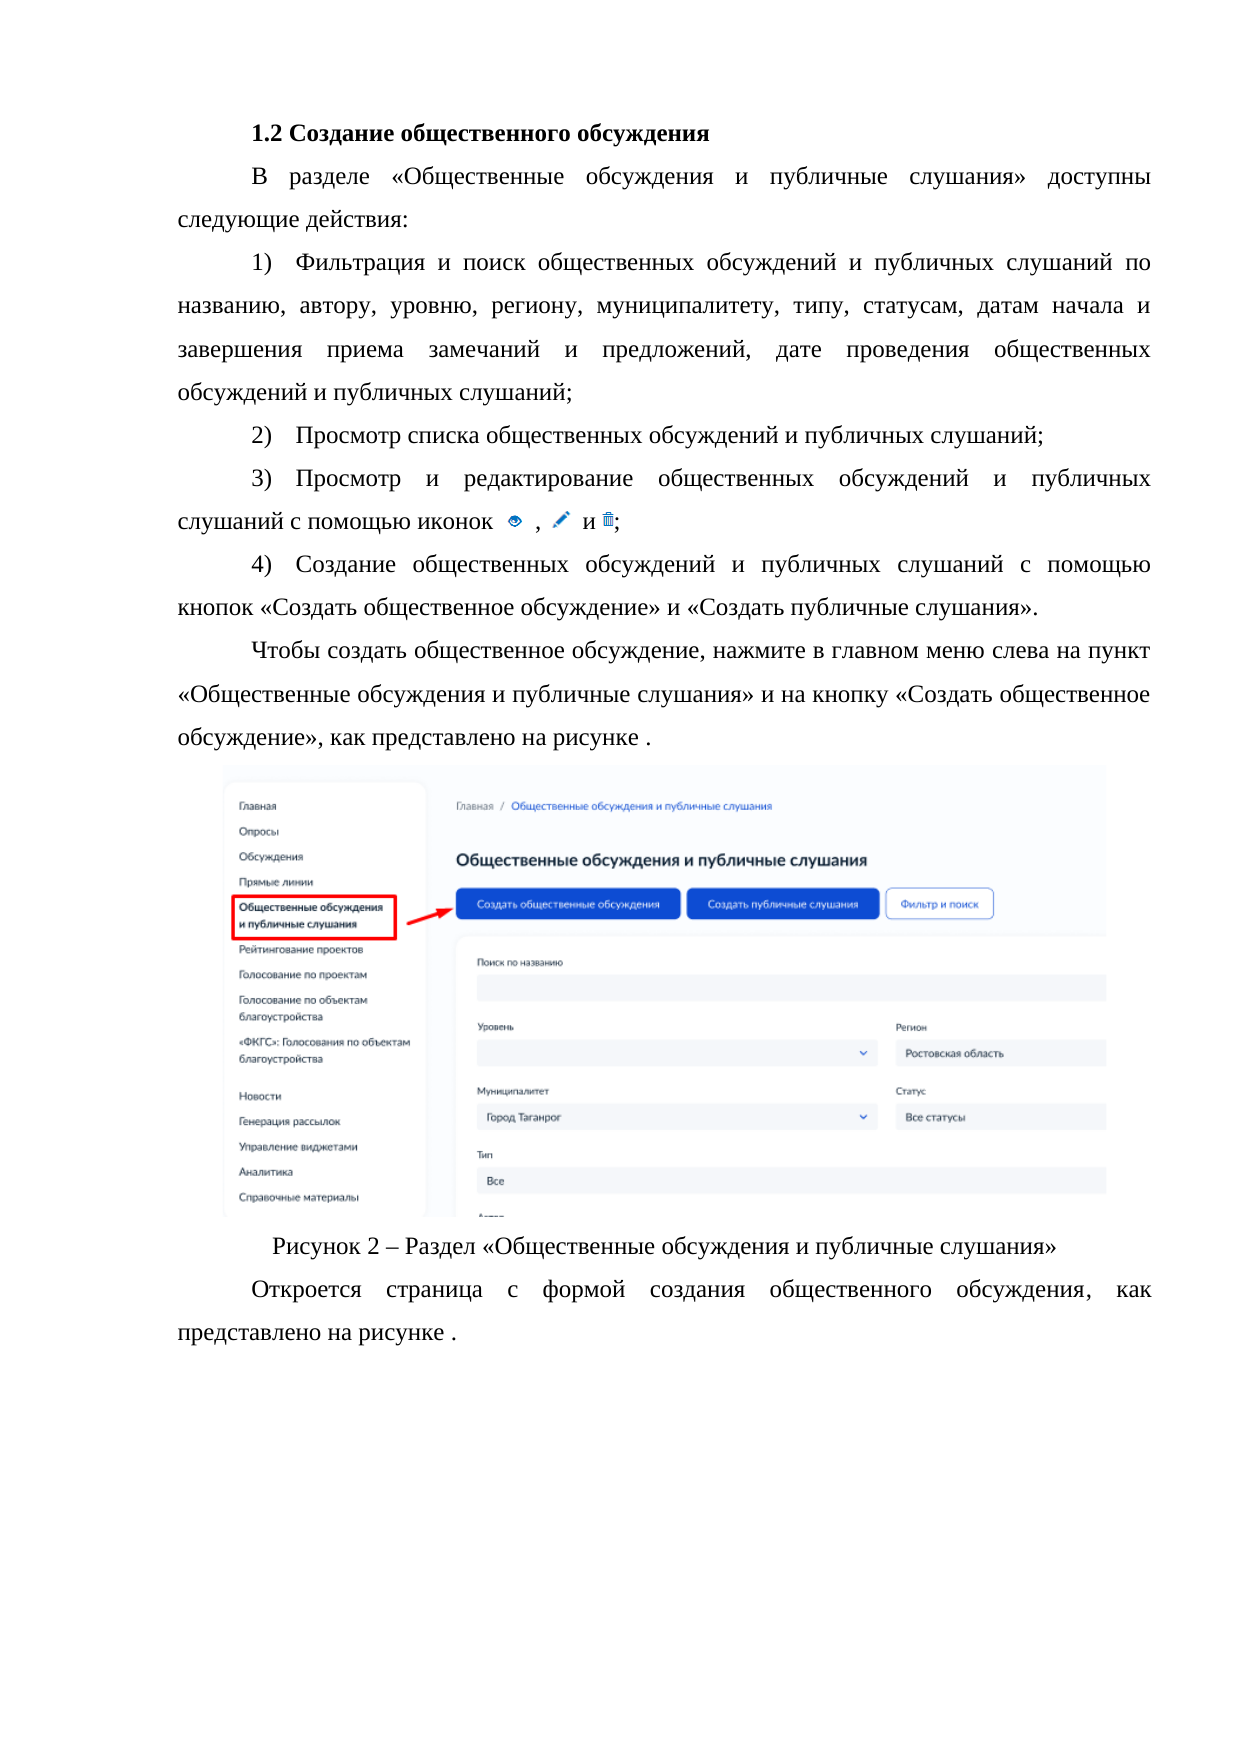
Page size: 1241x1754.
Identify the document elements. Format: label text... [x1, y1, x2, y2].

picture [602, 508, 614, 530]
subtitle Создание общественного обсуждения [251, 118, 1152, 147]
text Рисунок 2 – Раздел «Общественные обсуждения и публичные слушания» [177, 1231, 1152, 1260]
picture [222, 765, 1107, 1217]
list Создание общественных обсуждений и публичных слушаний с помощью кнопок «Создать общественное обсуждение» и «Создать публичные слушания». [177, 549, 1152, 621]
list Просмотр и редактирование общественных обсуждений и публичных слушаний с помощью иконок , и ; [177, 463, 1152, 535]
picture [499, 509, 529, 530]
list Фильтрация и поиск общественных обсуждений и публичных слушаний по названию, автору, уровню, региону, муниципалитету, типу, статусам, датам начала и завершения приема замечаний и предложений, дате проведения общественных обсуждений и публичных слушаний; [177, 247, 1152, 406]
text В разделе «Общественные обсуждения и публичные слушания» доступны следующие действия: [177, 161, 1152, 233]
picture [547, 509, 577, 530]
list Просмотр списка общественных обсуждений и публичных слушаний; [177, 420, 1152, 449]
